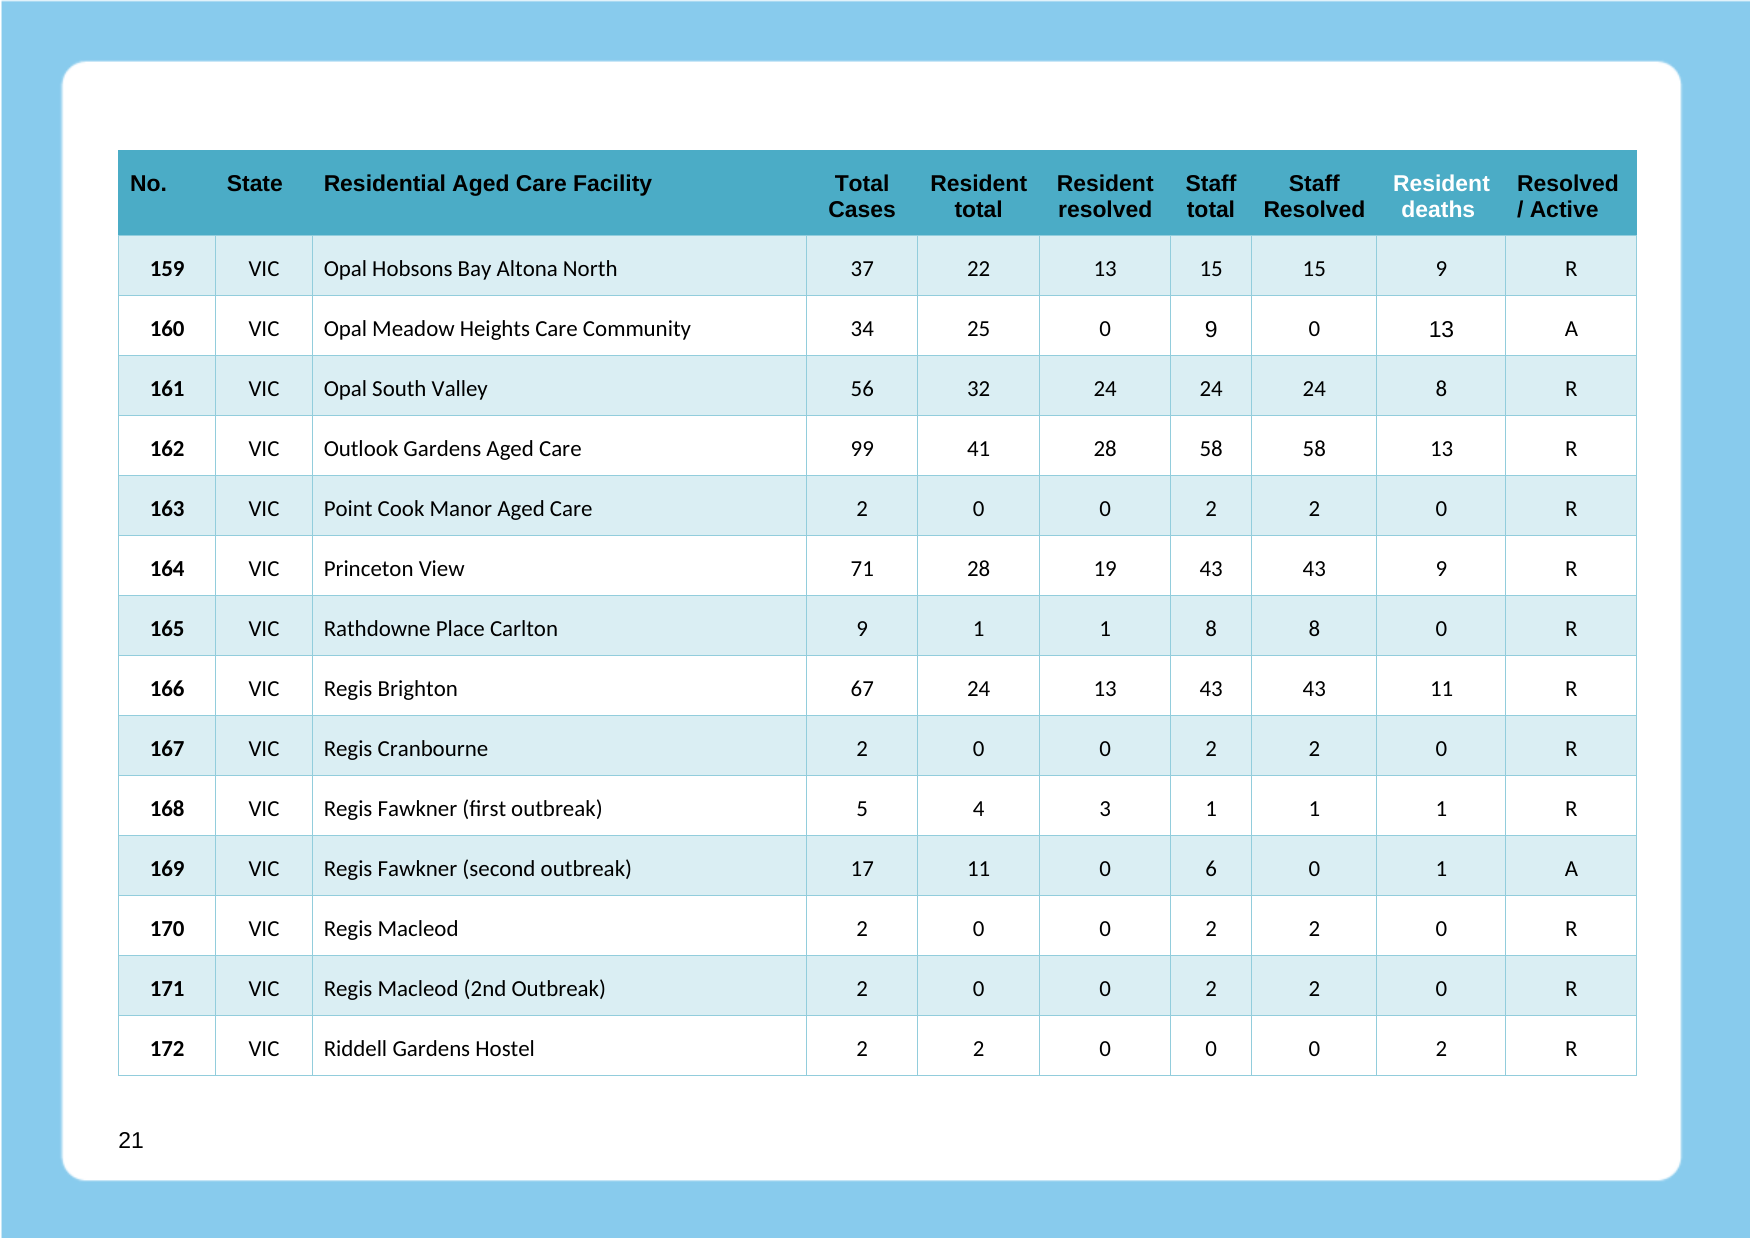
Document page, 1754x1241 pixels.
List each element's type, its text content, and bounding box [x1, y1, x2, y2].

table_cell Riddell Gardens Hostel [313, 1016, 806, 1075]
table_cell 0 [1377, 476, 1505, 535]
table_cell Regis Macleod (2nd Outbreak) [313, 956, 806, 1015]
table_cell 99 [807, 416, 917, 475]
table_cell 0 [1040, 296, 1170, 355]
table_cell VIC [216, 1016, 312, 1075]
table_cell VIC [216, 716, 312, 775]
table_cell Regis Macleod [313, 896, 806, 955]
table_cell 0 [1040, 476, 1170, 535]
table_cell Regis Cranbourne [313, 716, 806, 775]
table_cell 13 [1040, 236, 1170, 295]
table_cell 171 [119, 956, 215, 1015]
table_cell 169 [119, 836, 215, 895]
table_cell 9 [807, 596, 917, 655]
table_cell 1 [1171, 776, 1251, 835]
table_cell Regis Fawkner (first outbreak) [313, 776, 806, 835]
table_header Staff Resolved [1252, 151, 1376, 235]
table_cell Opal Meadow Heights Care Community [313, 296, 806, 355]
table_cell Regis Fawkner (second outbreak) [313, 836, 806, 895]
table_cell 162 [119, 416, 215, 475]
table_cell 0 [1040, 716, 1170, 775]
table_cell 24 [1040, 356, 1170, 415]
table_cell 11 [918, 836, 1039, 895]
table_cell 58 [1252, 416, 1376, 475]
table_cell 9 [1377, 536, 1505, 595]
table_cell 2 [807, 476, 917, 535]
table_cell 0 [918, 716, 1039, 775]
table_header No. [119, 151, 215, 235]
table_cell 9 [1171, 296, 1251, 355]
table_cell VIC [216, 236, 312, 295]
table_cell 32 [918, 356, 1039, 415]
table_cell 165 [119, 596, 215, 655]
table_cell 168 [119, 776, 215, 835]
table_cell VIC [216, 836, 312, 895]
table_cell 8 [1252, 596, 1376, 655]
table_cell R [1506, 776, 1636, 835]
table_cell 2 [1252, 716, 1376, 775]
table_cell 71 [807, 536, 917, 595]
table_cell A [1506, 836, 1636, 895]
table_cell 6 [1171, 836, 1251, 895]
table_cell 2 [807, 716, 917, 775]
table_cell 37 [807, 236, 917, 295]
table_cell 159 [119, 236, 215, 295]
table_cell 13 [1040, 656, 1170, 715]
table_cell R [1506, 236, 1636, 295]
table_cell 4 [918, 776, 1039, 835]
table_cell 0 [1040, 1016, 1170, 1075]
table_cell VIC [216, 476, 312, 535]
table_cell R [1506, 536, 1636, 595]
table_cell R [1506, 416, 1636, 475]
table_header Resident deaths [1377, 151, 1505, 235]
table_cell Outlook Gardens Aged Care [313, 416, 806, 475]
table_cell 164 [119, 536, 215, 595]
table_cell A [1506, 296, 1636, 355]
table_cell 0 [1171, 1016, 1251, 1075]
table_cell Point Cook Manor Aged Care [313, 476, 806, 535]
table_cell 2 [918, 1016, 1039, 1075]
table_cell 11 [1377, 656, 1505, 715]
table_cell 5 [807, 776, 917, 835]
table_header Resident resolved [1040, 151, 1170, 235]
table_cell 161 [119, 356, 215, 415]
table_cell 24 [918, 656, 1039, 715]
table_cell 1 [1377, 776, 1505, 835]
table_cell VIC [216, 956, 312, 1015]
table_cell 2 [807, 1016, 917, 1075]
table_cell VIC [216, 356, 312, 415]
table_cell 2 [1171, 896, 1251, 955]
table_cell 43 [1171, 656, 1251, 715]
table_cell 2 [807, 896, 917, 955]
table_cell 0 [918, 476, 1039, 535]
table_header Staff total [1171, 151, 1251, 235]
table_cell R [1506, 956, 1636, 1015]
table_cell VIC [216, 416, 312, 475]
table_cell 8 [1171, 596, 1251, 655]
table_cell 17 [807, 836, 917, 895]
table_cell VIC [216, 896, 312, 955]
table_cell 2 [1171, 476, 1251, 535]
table_cell 1 [918, 596, 1039, 655]
table_cell 0 [918, 956, 1039, 1015]
table_cell R [1506, 596, 1636, 655]
table_cell 2 [1171, 716, 1251, 775]
table_header Residential Aged Care Facility [313, 151, 806, 235]
table_cell 22 [918, 236, 1039, 295]
table_cell VIC [216, 656, 312, 715]
table_cell 1 [1252, 776, 1376, 835]
table_cell 34 [807, 296, 917, 355]
table_cell 24 [1252, 356, 1376, 415]
table_cell 2 [1252, 476, 1376, 535]
table_cell 0 [1377, 956, 1505, 1015]
table_cell Rathdowne Place Carlton [313, 596, 806, 655]
table_cell Princeton View [313, 536, 806, 595]
table_cell 0 [1252, 296, 1376, 355]
table_cell 1 [1377, 836, 1505, 895]
table_cell 0 [1377, 716, 1505, 775]
table_cell 41 [918, 416, 1039, 475]
table_cell 15 [1171, 236, 1251, 295]
table_cell 0 [1040, 956, 1170, 1015]
table_cell 43 [1171, 536, 1251, 595]
table_cell 13 [1377, 416, 1505, 475]
table_cell VIC [216, 296, 312, 355]
table_cell 167 [119, 716, 215, 775]
table_cell R [1506, 356, 1636, 415]
table_cell 2 [1252, 956, 1376, 1015]
table_cell 3 [1040, 776, 1170, 835]
table_cell Regis Brighton [313, 656, 806, 715]
table_cell 67 [807, 656, 917, 715]
table_cell Opal South Valley [313, 356, 806, 415]
table_cell 1 [1040, 596, 1170, 655]
table_cell 43 [1252, 536, 1376, 595]
table_header Total Cases [807, 151, 917, 235]
table_header Resident total [918, 151, 1039, 235]
table_cell 43 [1252, 656, 1376, 715]
table_cell 2 [1252, 896, 1376, 955]
table_cell 15 [1252, 236, 1376, 295]
table_cell 170 [119, 896, 215, 955]
table_header State [216, 151, 312, 235]
table_cell 0 [1377, 596, 1505, 655]
table_cell 24 [1171, 356, 1251, 415]
table_cell 28 [918, 536, 1039, 595]
table_cell 56 [807, 356, 917, 415]
table_cell VIC [216, 596, 312, 655]
table_cell 25 [918, 296, 1039, 355]
table_cell 28 [1040, 416, 1170, 475]
table_cell 166 [119, 656, 215, 715]
table_header Resolved / Active [1506, 151, 1636, 235]
table_cell R [1506, 716, 1636, 775]
table_cell 0 [1040, 896, 1170, 955]
table_cell 0 [918, 896, 1039, 955]
table_cell 19 [1040, 536, 1170, 595]
table_cell 0 [1252, 1016, 1376, 1075]
table_cell VIC [216, 536, 312, 595]
table_cell 0 [1252, 836, 1376, 895]
table_cell R [1506, 1016, 1636, 1075]
picture [3, 2, 1750, 1238]
table_cell 163 [119, 476, 215, 535]
table_cell 0 [1377, 896, 1505, 955]
table_cell 58 [1171, 416, 1251, 475]
table_cell 9 [1377, 236, 1505, 295]
table_cell 2 [807, 956, 917, 1015]
table_cell R [1506, 476, 1636, 535]
table_cell 172 [119, 1016, 215, 1075]
table_cell 0 [1040, 836, 1170, 895]
table_cell Opal Hobsons Bay Altona North [313, 236, 806, 295]
table_cell 2 [1377, 1016, 1505, 1075]
table_cell 160 [119, 296, 215, 355]
table_cell 13 [1377, 296, 1505, 355]
table_cell R [1506, 896, 1636, 955]
table_cell 2 [1171, 956, 1251, 1015]
table_cell VIC [216, 776, 312, 835]
table_cell 8 [1377, 356, 1505, 415]
table_cell R [1506, 656, 1636, 715]
